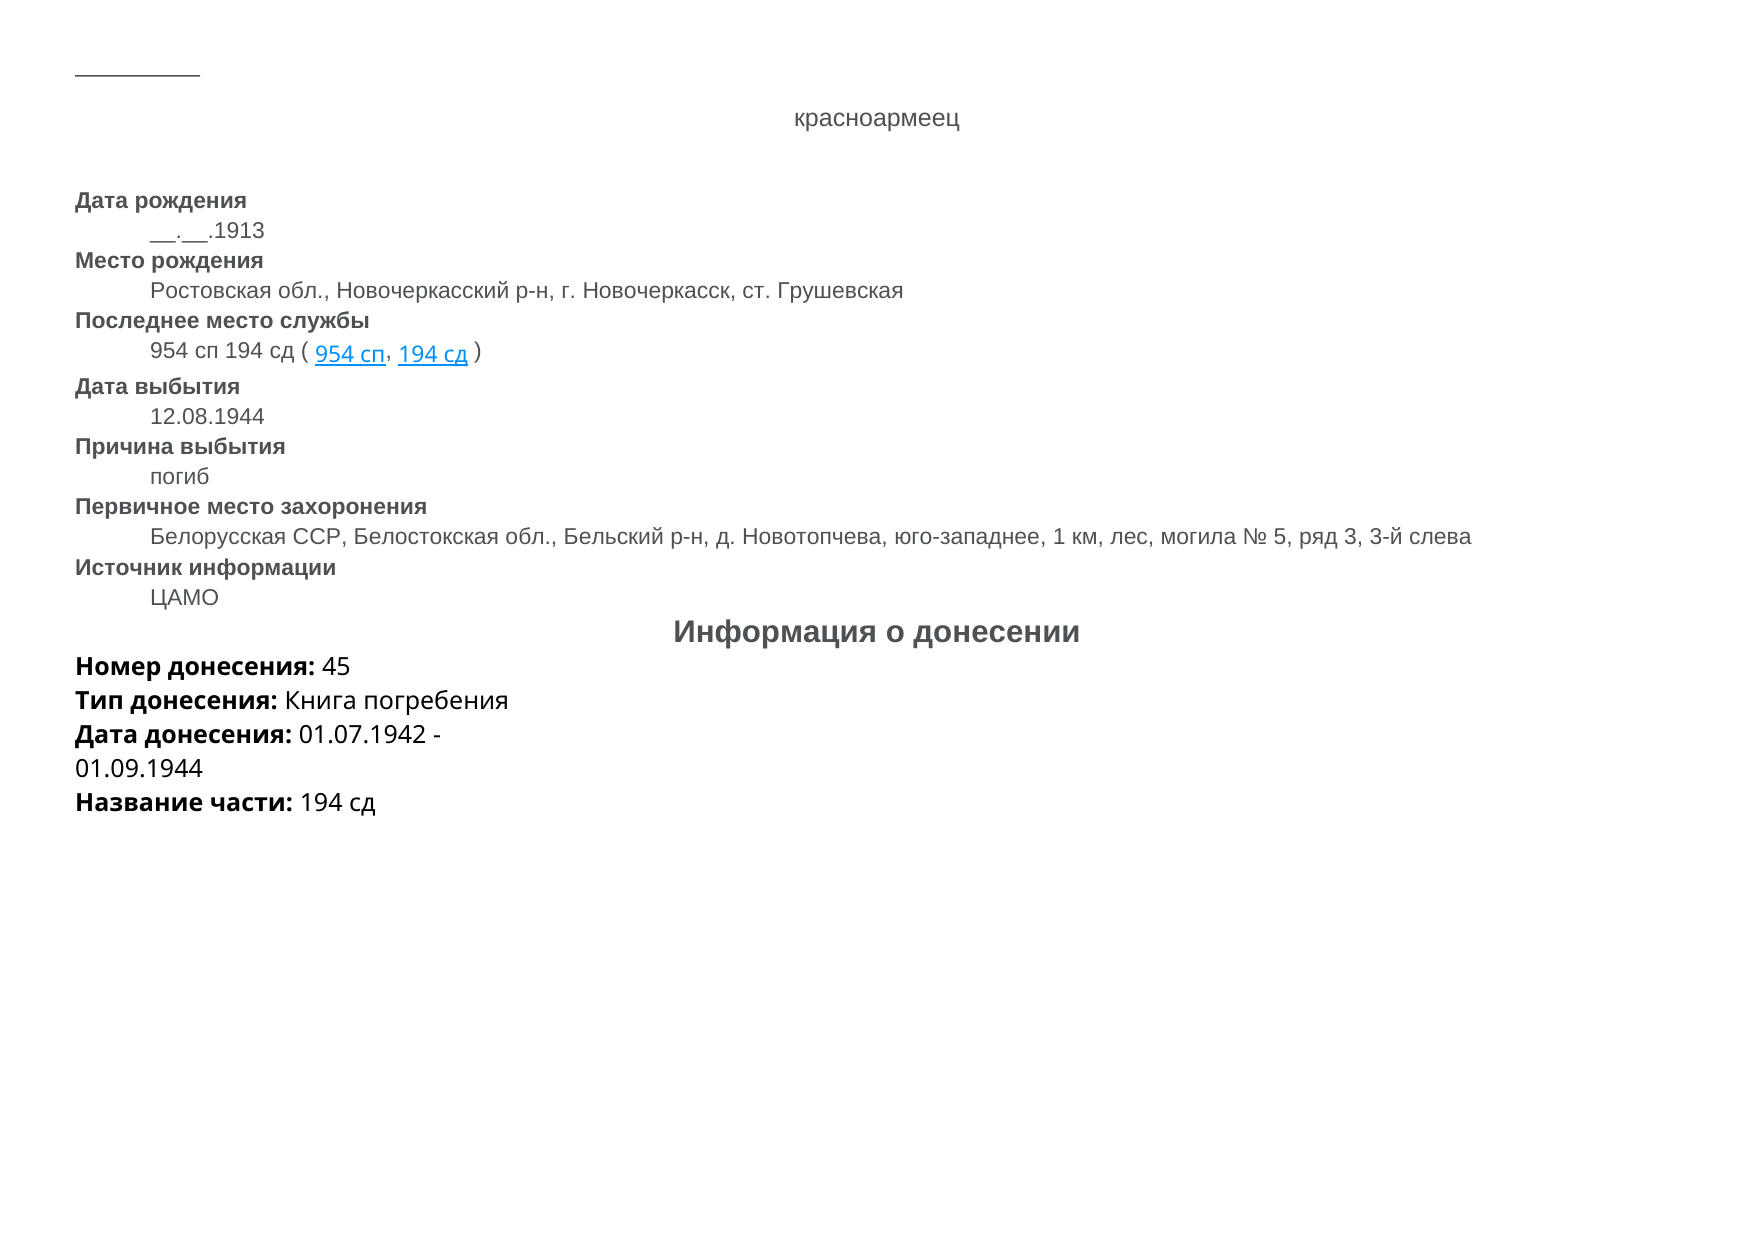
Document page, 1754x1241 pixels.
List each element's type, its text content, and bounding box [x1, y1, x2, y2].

text Причина выбытия [75, 433, 1679, 459]
text красноармеец [75, 103, 1679, 132]
text 12.08.1944 [150, 403, 1679, 429]
table_cell Дата донесения: 01.07.1942 - 01.09.1944 [75, 717, 511, 785]
text погиб [150, 463, 1679, 489]
text ЦАМО [150, 583, 1679, 610]
text Первичное место захоронения [75, 493, 1679, 519]
text Информация о донесении [75, 611, 1679, 649]
table_cell Номер донесения: 45 [75, 649, 511, 683]
text Источник информации [75, 553, 1679, 580]
table_cell Тип донесения: Книга погребения [75, 683, 511, 717]
text Последнее место службы [75, 307, 1679, 334]
text __.__.1913 [150, 217, 1679, 243]
text Дата выбытия [75, 373, 1679, 399]
text Белорусская ССР, Белостокская обл., Бельский р-н, д. Новотопчева, юго-западнее, 1 км, лес, могила № 5, ряд 3, 3-й слева [150, 523, 1679, 550]
text Дата рождения [75, 187, 1679, 213]
text Место рождения [75, 247, 1679, 273]
table_cell Название части: 194 сд [75, 785, 511, 819]
text Ростовская обл., Новочеркасский р-н, г. Новочеркасск, ст. Грушевская [150, 277, 1679, 304]
text 954 сп 194 сд ( 954 сп, 194 сд ) [150, 337, 1679, 369]
